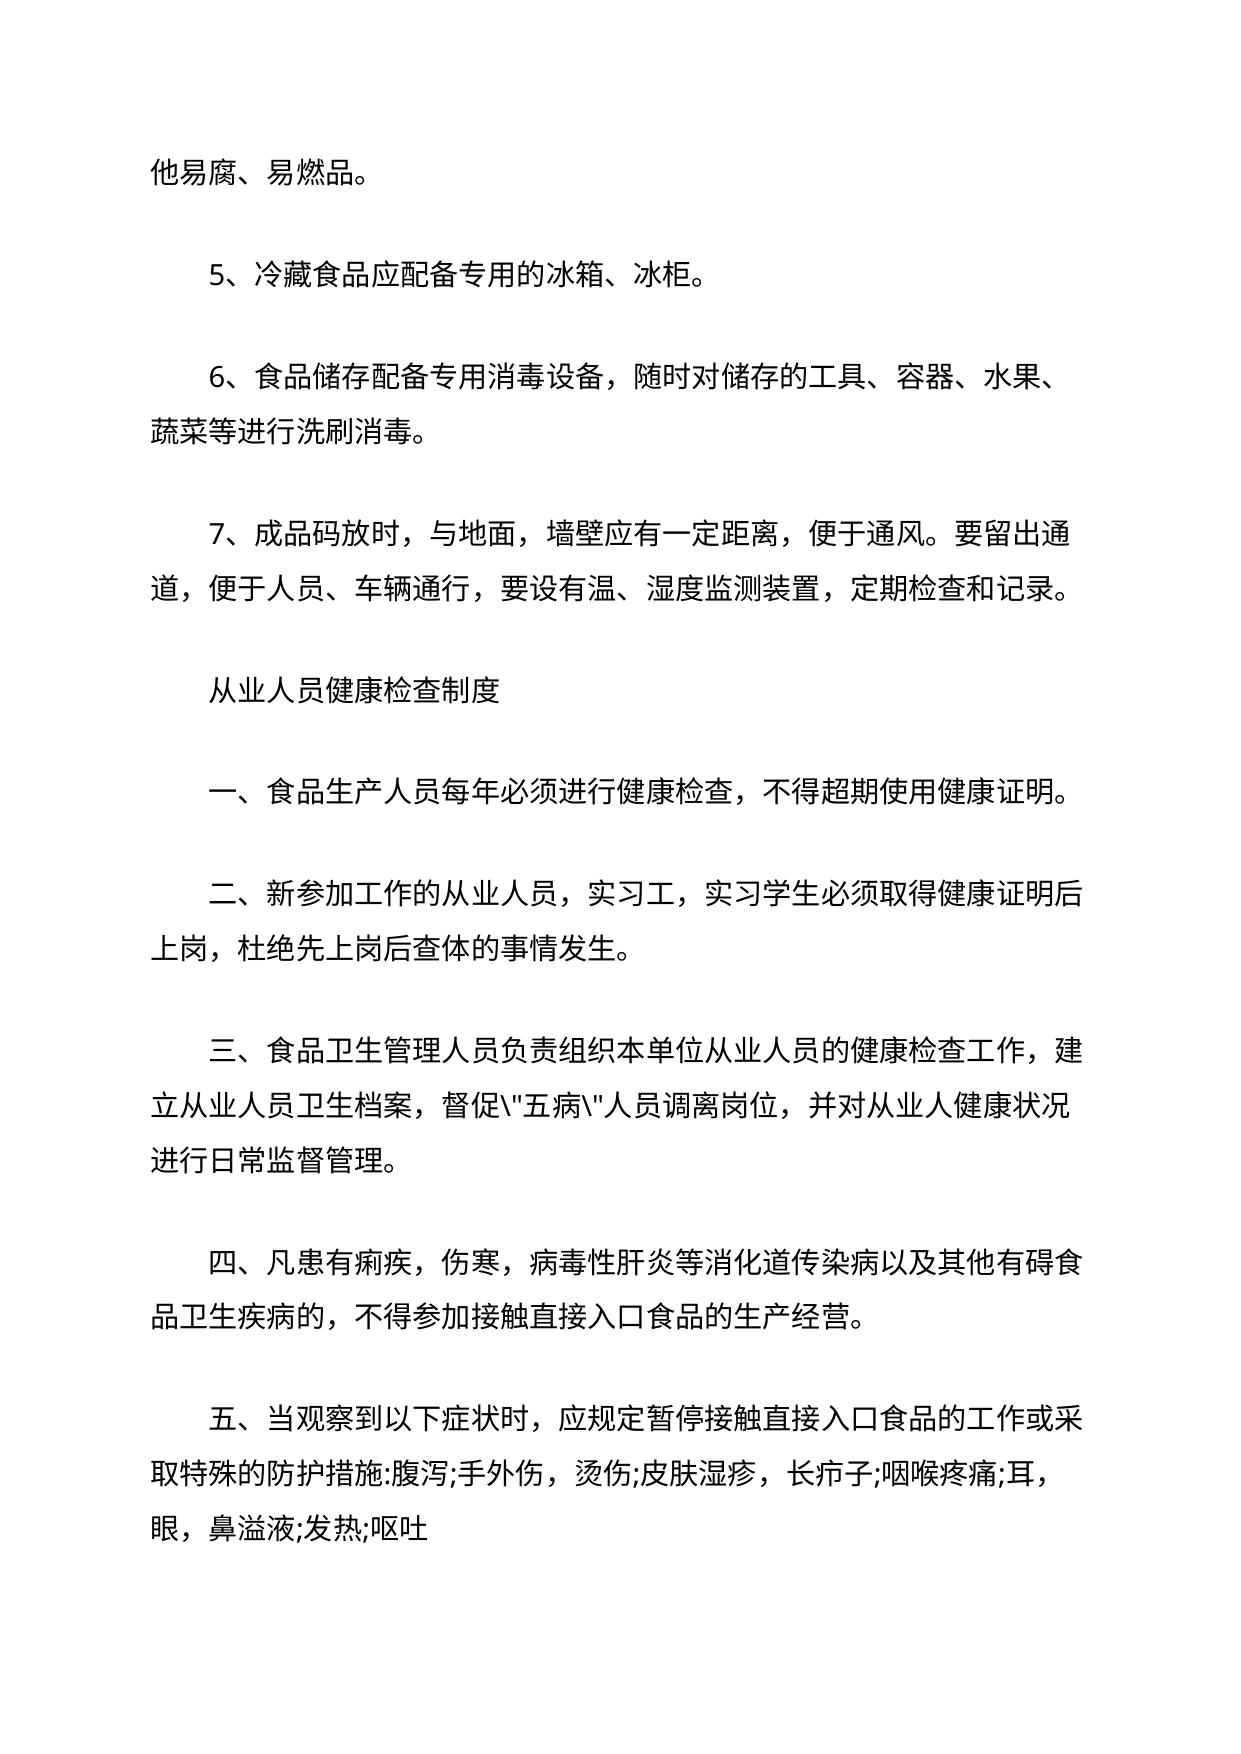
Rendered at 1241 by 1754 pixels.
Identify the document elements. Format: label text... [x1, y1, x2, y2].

text 三、食品卫生管理人员负责组织本单位从业人员的健康检查工作，建立从业人员卫生档案，督促\"五病\"人员调离岗位，并对从业人健康状况进行日常监督管理。 [150, 1027, 1090, 1180]
text 从业人员健康检查制度 [150, 667, 1090, 709]
text 四、凡患有痢疾，伤寒，病毒性肝炎等消化道传染病以及其他有碍食品卫生疾病的，不得参加接触直接入口食品的生产经营。 [150, 1239, 1090, 1336]
text 7、成品码放时，与地面，墙壁应有一定距离，便于通风。要留出通道，便于人员、车辆通行，要设有温、湿度监测装置，定期检查和记录。 [150, 511, 1090, 608]
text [150, 150, 1090, 192]
text 二、新参加工作的从业人员，实习工，实习学生必须取得健康证明后上岗，杜绝先上岗后查体的事情发生。 [150, 871, 1090, 968]
text 6、食品储存配备专用消毒设备，随时对储存的工具、容器、水果、蔬菜等进行洗刷消毒。 [150, 354, 1090, 451]
text 5、冷藏食品应配备专用的冰箱、冰柜。 [150, 252, 1090, 294]
text 五、当观察到以下症状时，应规定暂停接触直接入口食品的工作或采取特殊的防护措施:腹泻;手外伤，烫伤;皮肤湿疹，长疖子;咽喉疼痛;耳，眼，鼻溢液;发热;呕吐 [150, 1396, 1090, 1548]
text 一、食品生产人员每年必须进行健康检查，不得超期使用健康证明。 [150, 769, 1090, 811]
